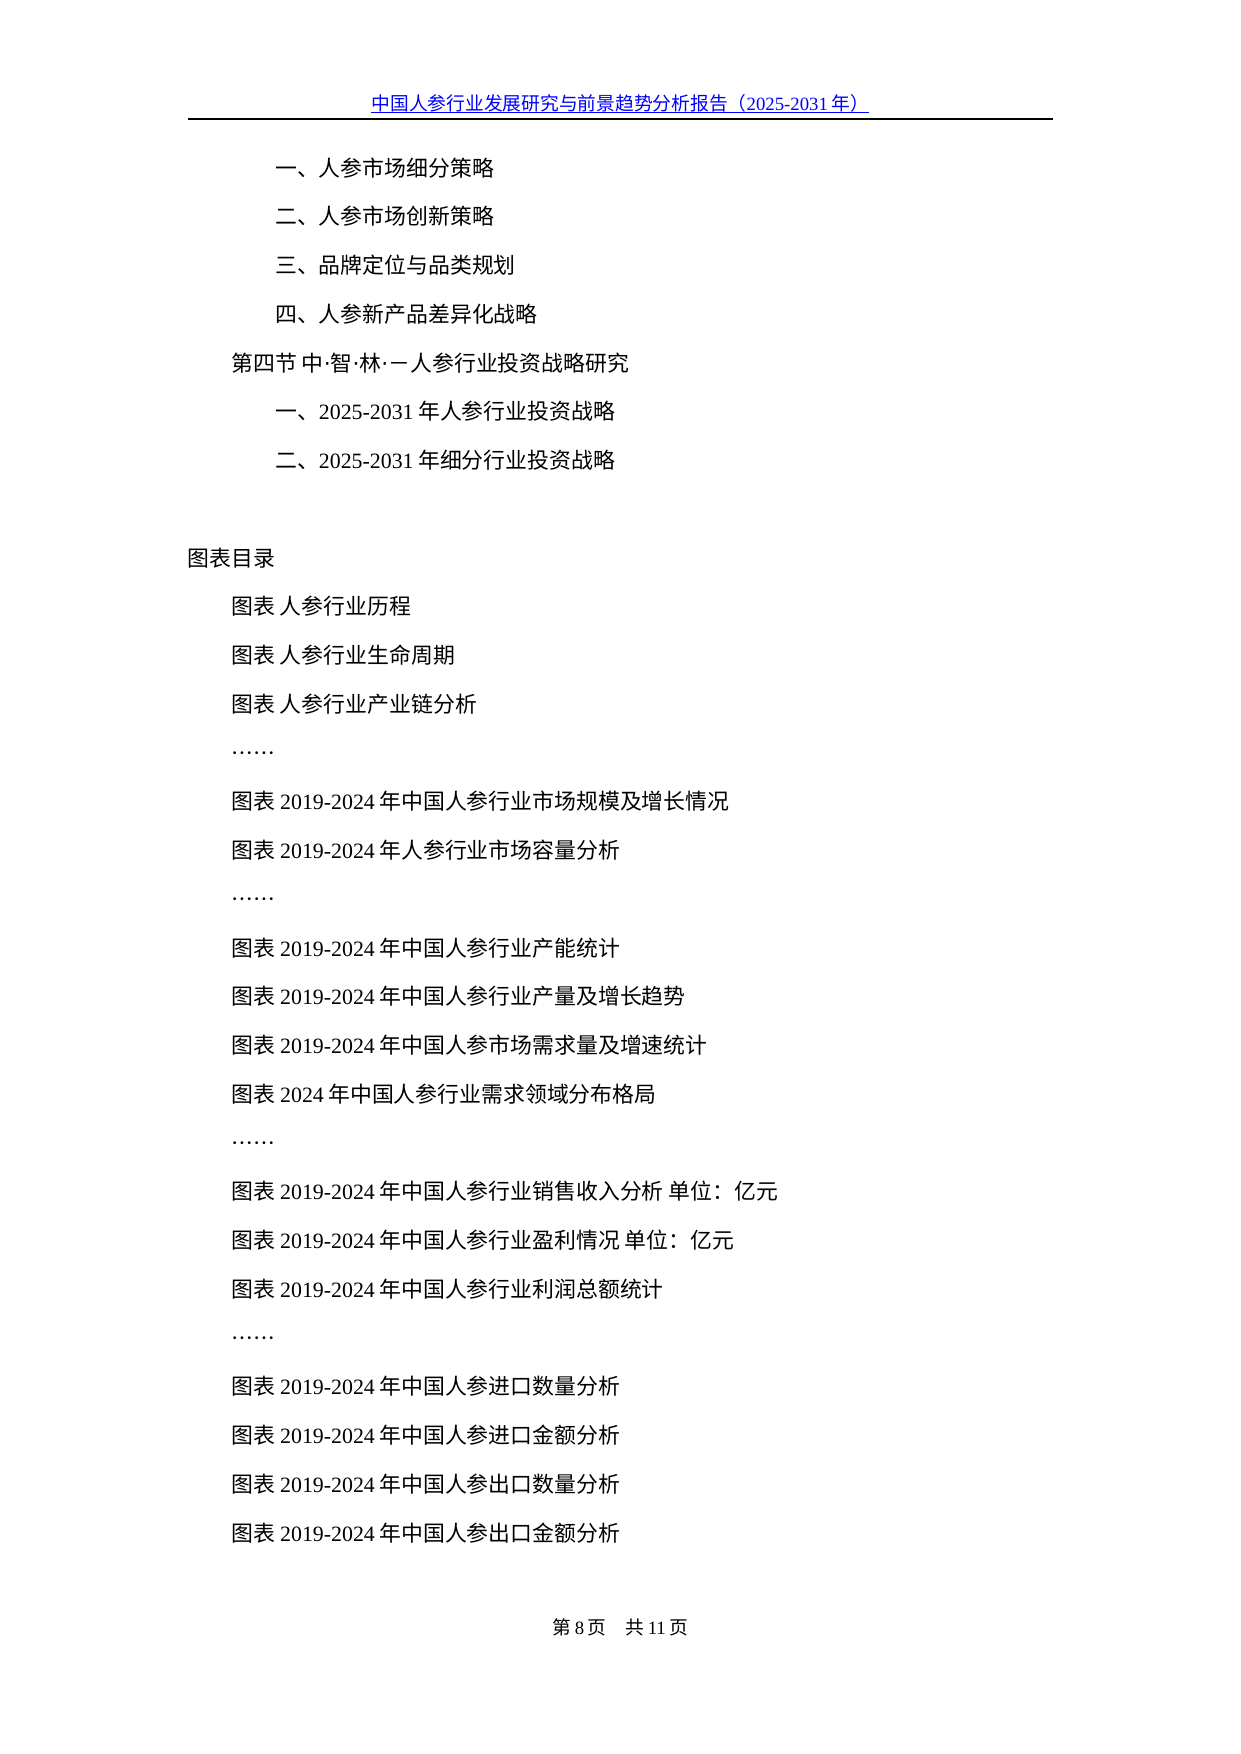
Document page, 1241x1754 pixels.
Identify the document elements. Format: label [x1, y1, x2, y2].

text [187, 150, 1053, 1548]
